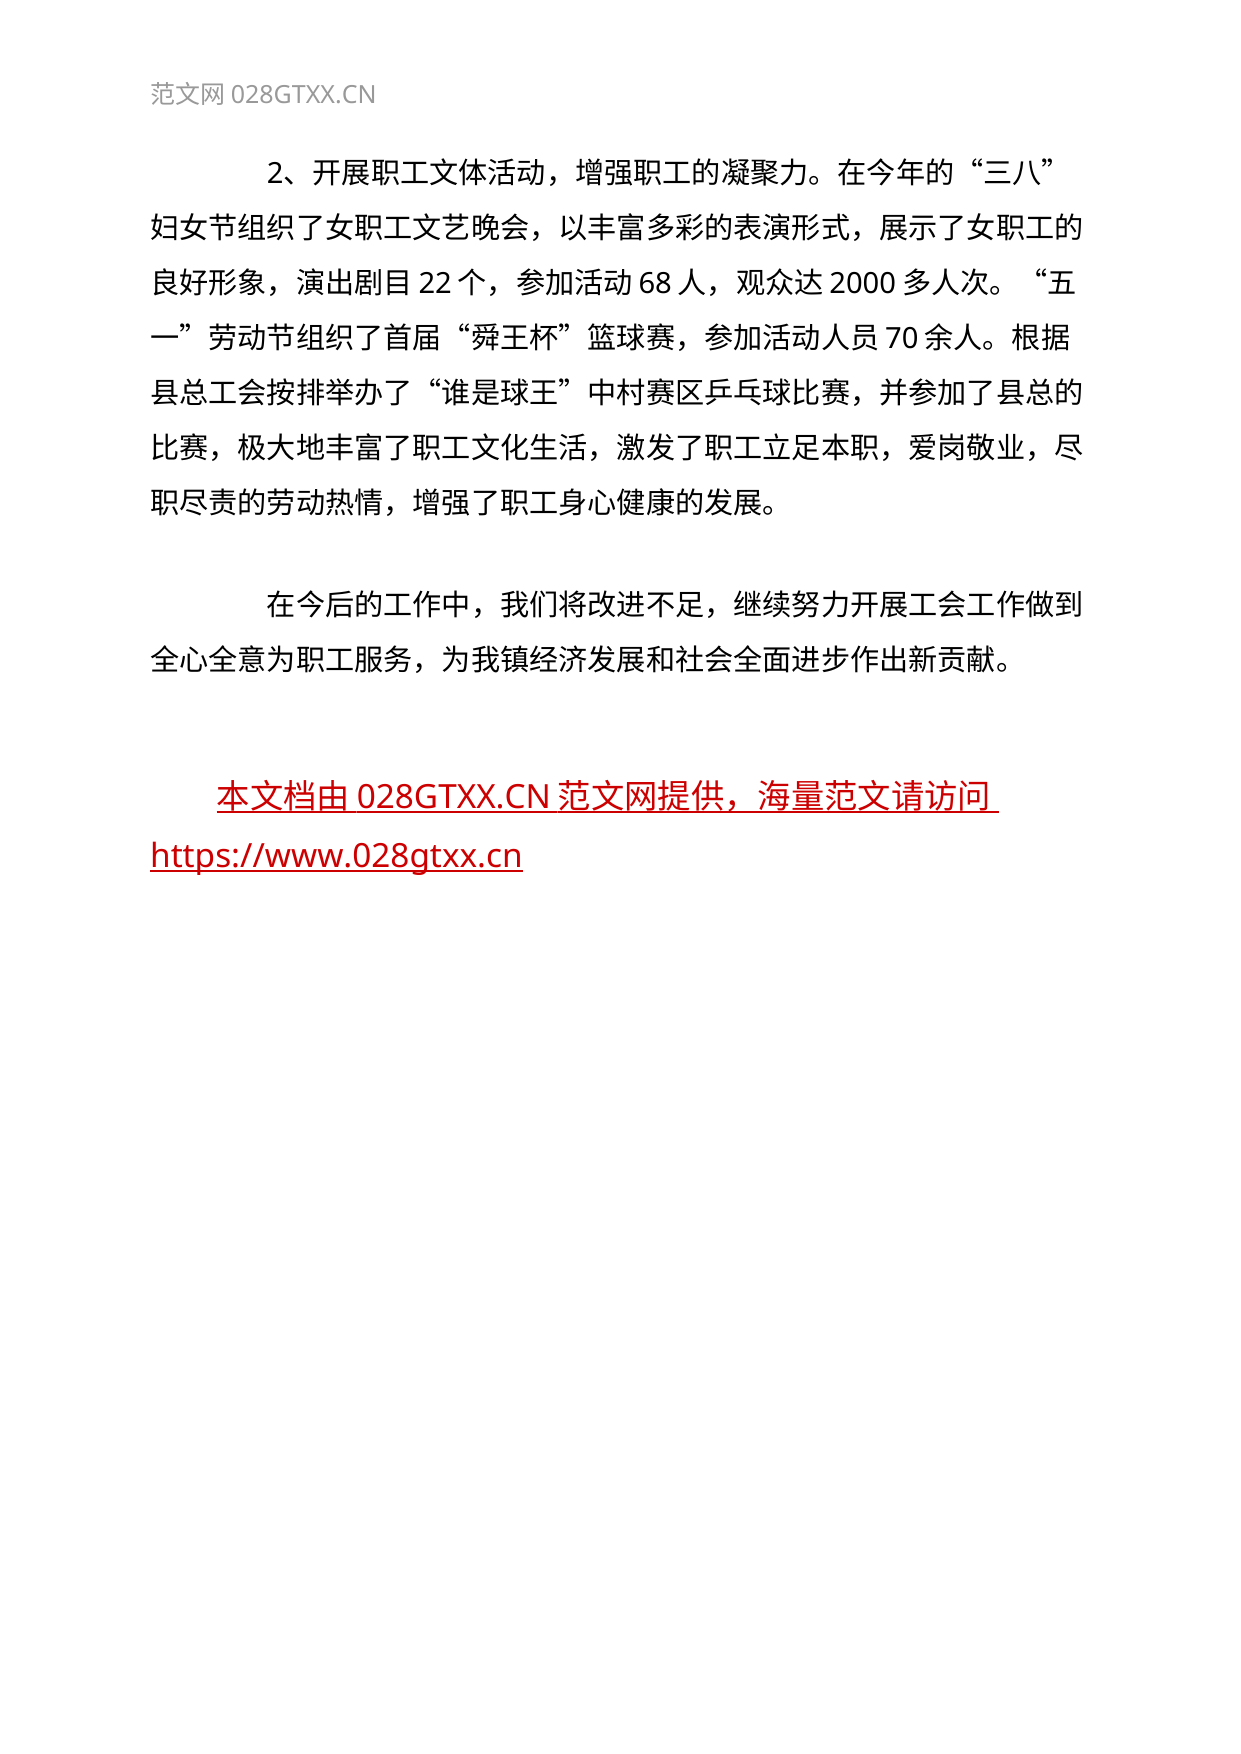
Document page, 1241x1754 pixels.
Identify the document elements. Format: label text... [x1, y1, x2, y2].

text 本文档由028GTXX.CN范文网提供，海量范文请访问 https://www.028gtxx.cn [150, 769, 1090, 877]
text 2、开展职工文体活动，增强职工的凝聚力。在今年的“三八”妇女节组织了女职工文艺晚会，以丰富多彩的表演形式，展示了女职工的良好形象，演出剧目22个，参加活动68人，观众达2000多人次。“五一”劳动节组织了首届“舜王杯”篮球赛，参加活动人员70余人。根据县总工会按排举办了“谁是球王”中村赛区乒乓球比赛，并参加了县总的比赛，极大地丰富了职工文化生活，激发了职工立足本职，爱岗敬业，尽职尽责的劳动热情，增强了职工身心健康的发展。 [150, 150, 1090, 522]
text 在今后的工作中，我们将改进不足，继续努力开展工会工作做到全心全意为职工服务，为我镇经济发展和社会全面进步作出新贡献。 [150, 581, 1090, 679]
